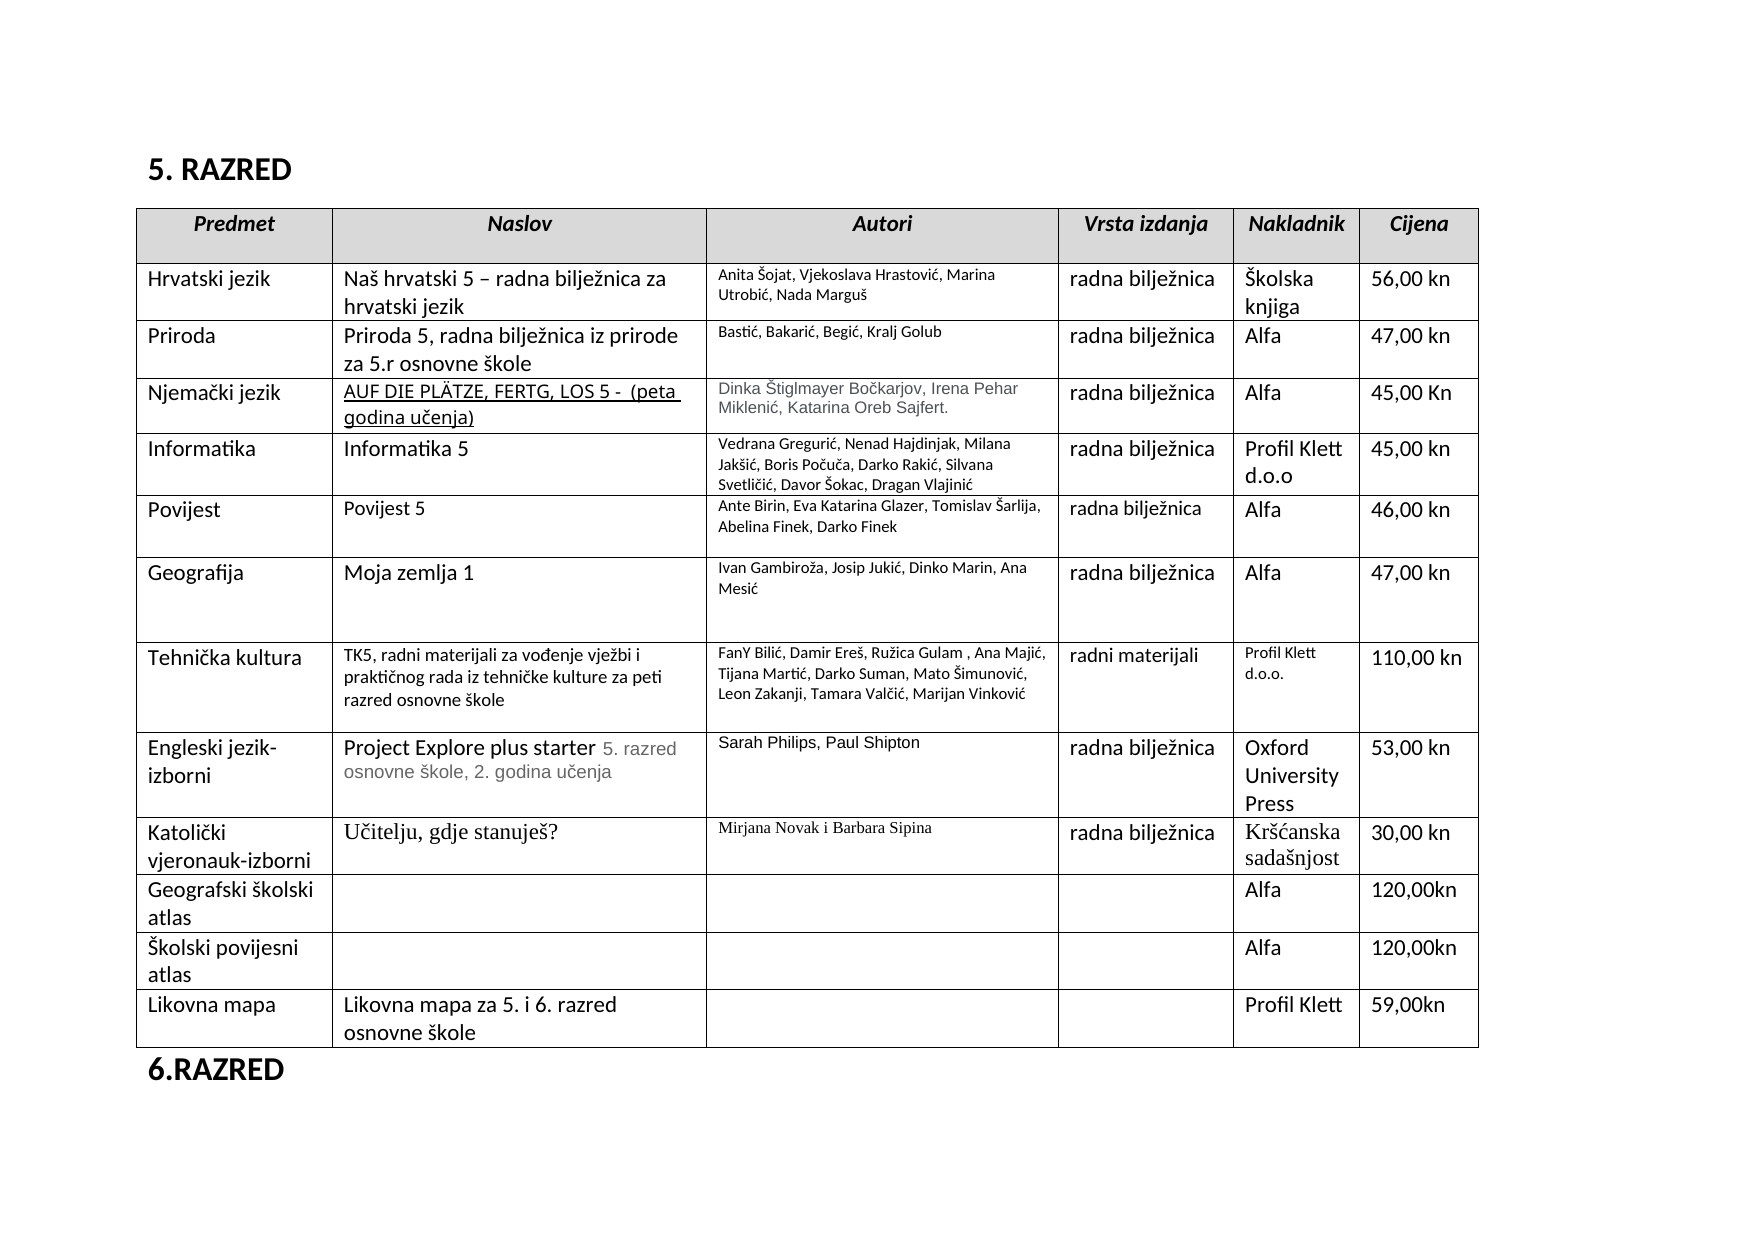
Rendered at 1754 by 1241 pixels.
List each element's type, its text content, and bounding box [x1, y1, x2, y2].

table_cell radna bilježnica [1059, 434, 1233, 494]
table_cell 120,00kn [1360, 875, 1478, 932]
table_cell Mirjana Novak i Barbara Sipina [707, 818, 1058, 874]
table_cell Bastić, Bakarić, Begić, Kralj Golub [707, 321, 1058, 377]
table_cell Alfa [1234, 321, 1359, 377]
table_cell Geografija [137, 558, 332, 642]
table_cell 120,00kn [1360, 933, 1478, 989]
table_cell Dinka Štiglmayer Bočkarjov, Irena Pehar Miklenić, Katarina Oreb Sajfert. [707, 379, 1058, 433]
table_cell Povijest 5 [333, 496, 706, 557]
table_cell Geografski školski atlas [137, 875, 332, 932]
table_cell [1059, 875, 1233, 932]
table_cell radna bilježnica [1059, 496, 1233, 557]
table_cell Sarah Philips, Paul Shipton [707, 733, 1058, 817]
table_cell Moja zemlja 1 [333, 558, 706, 642]
table_cell radni materijali [1059, 643, 1233, 732]
table_header Cijena [1360, 209, 1478, 263]
table_cell Alfa [1234, 933, 1359, 989]
table_cell Alfa [1234, 558, 1359, 642]
table_cell Povijest [137, 496, 332, 557]
table_cell 56,00 kn [1360, 264, 1478, 320]
table_cell Profil Klett d.o.o. [1234, 643, 1359, 732]
table_cell radna bilježnica [1059, 733, 1233, 817]
table_cell Vedrana Gregurić, Nenad Hajdinjak, Milana Jakšić, Boris Počuča, Darko Rakić, Silvana Svetličić, Davor Šokac, Dragan Vlajinić [707, 434, 1058, 494]
table_cell [333, 933, 706, 989]
table_cell FanY Bilić, Damir Ereš, Ružica Gulam , Ana Majić, Tijana Martić, Darko Suman, Mato Šimunović, Leon Zakanji, Tamara Valčić, Marijan Vinković [707, 643, 1058, 732]
table_cell Priroda [137, 321, 332, 377]
table_cell 47,00 kn [1360, 558, 1478, 642]
table_cell Kršćanska sadašnjost [1234, 818, 1359, 874]
table_cell Informatika 5 [333, 434, 706, 494]
table_header Autori [707, 209, 1058, 263]
table_header Vrsta izdanja [1059, 209, 1233, 263]
table_cell radna bilježnica [1059, 818, 1233, 874]
table_cell TK5, radni materijali za vođenje vježbi i praktičnog rada iz tehničke kulture za peti razred osnovne škole [333, 643, 706, 732]
table_cell Alfa [1234, 496, 1359, 557]
table_cell Ante Birin, Eva Katarina Glazer, Tomislav Šarlija, Abelina Finek, Darko Finek [707, 496, 1058, 557]
table_cell 47,00 kn [1360, 321, 1478, 377]
table_cell 59,00kn [1360, 990, 1478, 1047]
table_cell 45,00 Kn [1360, 379, 1478, 433]
table_cell Project Explore plus starter 5. razred osnovne škole, 2. godina učenja [333, 733, 706, 817]
table_cell radna bilježnica [1059, 379, 1233, 433]
table_cell Priroda 5, radna bilježnica iz prirode za 5.r osnovne škole [333, 321, 706, 377]
table_cell 30,00 kn [1360, 818, 1478, 874]
table_cell radna bilježnica [1059, 558, 1233, 642]
table_cell Oxford University Press [1234, 733, 1359, 817]
table_cell Profil Klett [1234, 990, 1359, 1047]
table_cell Engleski jezik-izborni [137, 733, 332, 817]
table_cell 45,00 kn [1360, 434, 1478, 494]
table_cell [1059, 990, 1233, 1047]
table_cell Alfa [1234, 379, 1359, 433]
table_cell Učitelju, gdje stanuješ? [333, 818, 706, 874]
table_cell [707, 933, 1058, 989]
table_cell Ivan Gambiroža, Josip Jukić, Dinko Marin, Ana Mesić [707, 558, 1058, 642]
table_cell Alfa [1234, 875, 1359, 932]
table_cell Likovna mapa za 5. i 6. razred osnovne škole [333, 990, 706, 1047]
table_cell [707, 875, 1058, 932]
table_cell Anita Šojat, Vjekoslava Hrastović, Marina Utrobić, Nada Marguš [707, 264, 1058, 320]
table_cell Hrvatski jezik [137, 264, 332, 320]
table_cell Katolički vjeronauk-izborni [137, 818, 332, 874]
table_cell Tehnička kultura [137, 643, 332, 732]
table_cell radna bilježnica [1059, 264, 1233, 320]
table_cell Likovna mapa [137, 990, 332, 1047]
table_cell [707, 990, 1058, 1047]
table_cell [1059, 933, 1233, 989]
table_header Nakladnik [1234, 209, 1359, 263]
table_cell Profil Klett d.o.o [1234, 434, 1359, 494]
table_cell Školska knjiga [1234, 264, 1359, 320]
table_cell 110,00 kn [1360, 643, 1478, 732]
table_cell AUF DIE PLÄTZE, FERTG, LOS 5 - (peta godina učenja) [333, 379, 706, 433]
table_cell [333, 875, 706, 932]
table_header Predmet [137, 209, 332, 263]
text 5. RAZRED [148, 148, 1606, 188]
text 6.RAZRED [148, 1048, 1606, 1088]
table_header Naslov [333, 209, 706, 263]
table_cell Školski povijesni atlas [137, 933, 332, 989]
table_cell radna bilježnica [1059, 321, 1233, 377]
table_cell 46,00 kn [1360, 496, 1478, 557]
table_cell Njemački jezik [137, 379, 332, 433]
table_cell Informatika [137, 434, 332, 494]
table_cell 53,00 kn [1360, 733, 1478, 817]
table_cell Naš hrvatski 5 – radna bilježnica za hrvatski jezik [333, 264, 706, 320]
